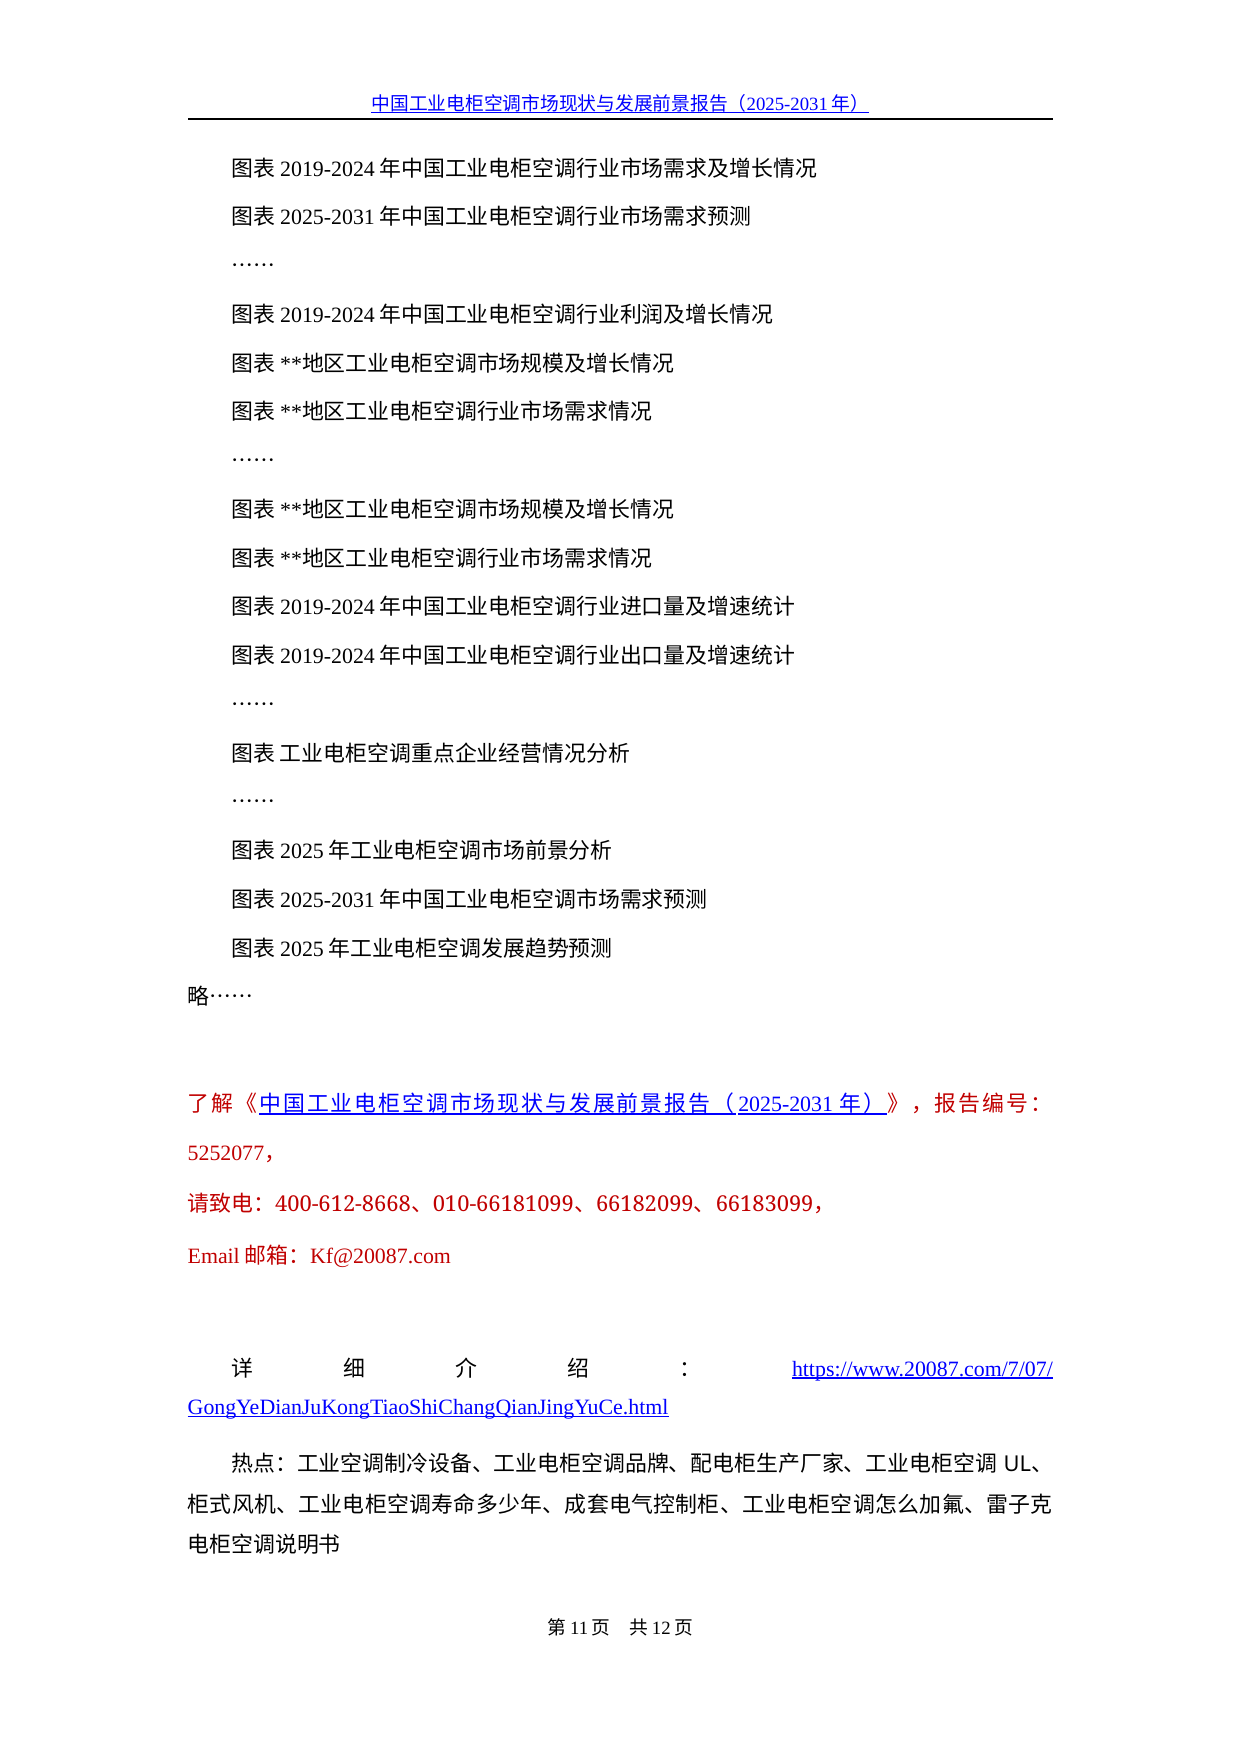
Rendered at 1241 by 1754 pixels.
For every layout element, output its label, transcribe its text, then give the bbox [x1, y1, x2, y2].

text 请致电：400-612-8668、010-66181099、66182099、66183099， [187, 1186, 1053, 1218]
text 了解《中国工业电柜空调市场现状与发展前景报告（2025-2031年）》，报告编号：5252077， [187, 1085, 1053, 1167]
text Email邮箱：Kf@20087.com [187, 1237, 1053, 1270]
text 热点：工业空调制冷设备、工业电柜空调品牌、配电柜生产厂家、工业电柜空调 UL、柜式风机、工业电柜空调寿命多少年、成套电气控制柜、工业电柜空调怎么加氟、雷子克电柜空调说明书 [187, 1446, 1053, 1559]
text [187, 150, 1053, 1011]
text 详细介绍：https://www.20087.com/7/07/GongYeDianJuKongTiaoShiChangQianJingYuCe.html [187, 1350, 1053, 1423]
